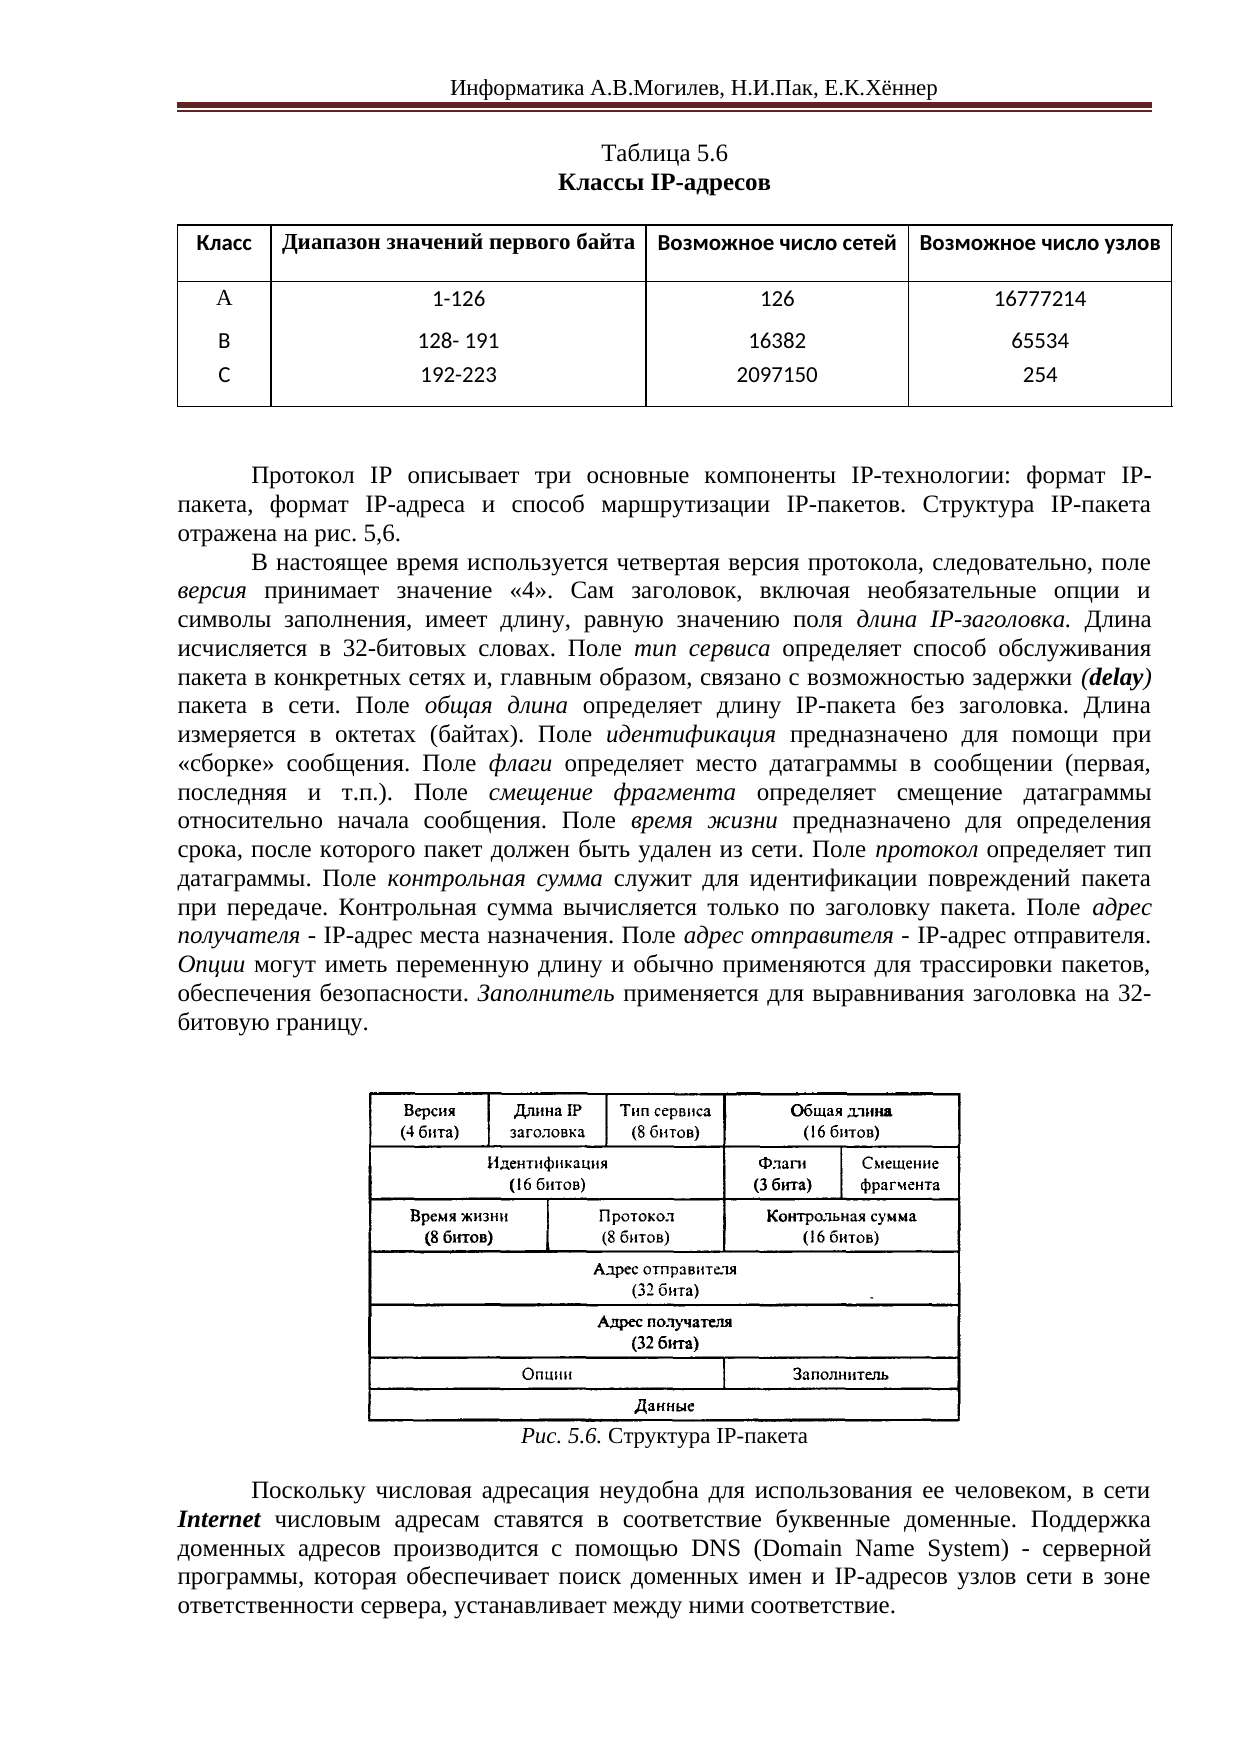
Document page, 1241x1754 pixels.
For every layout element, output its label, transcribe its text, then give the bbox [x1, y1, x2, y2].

text Рис. 5.6. Структура IP-пакета [177, 1422, 1152, 1449]
table_cell 128- 191 [272, 325, 645, 358]
table_cell 126 [647, 282, 908, 324]
table_cell 254 [909, 358, 1171, 406]
table_cell А [178, 282, 270, 324]
table_cell 192-223 [272, 358, 645, 406]
text Классы IP-адресов [177, 167, 1152, 195]
table_cell 65534 [909, 325, 1171, 358]
text Поскольку числовая адресация неудобна для использования ее человеком, в сети Internet числовым адресам ставятся в соответствие буквенные доменные. Поддержка доменных адресов производится с помощью DNS (Domain Name System) - серверной программы, которая обеспечивает поиск доменных имен и IP-адресов узлов сети в зоне ответственности сервера, устанавливает между ними соответствие. [177, 1475, 1152, 1619]
text Протокол IP описывает три основные компоненты IP-технологии: формат IP-пакета, формат IP-адреса и способ маршрутизации IP-пакетов. Структура IP-пакета отражена на рис. 5,6. [177, 460, 1152, 547]
table_cell 16382 [647, 325, 908, 358]
table_header Возможное число сетей [647, 226, 908, 281]
picture [367, 1092, 962, 1423]
table_header Класс [178, 226, 270, 281]
text В настоящее время используется четвертая версия протокола, следовательно, поле версия принимает значение «4». Сам заголовок, включая необязательные опции и символы заполнения, имеет длину, равную значению поля длина IP-заголовка. Длина исчисляется в 32-битовых словах. Поле тип сервиса определяет способ обслуживания пакета в конкретных сетях и, главным образом, связано с возможностью задержки (delay) пакета в сети. Поле общая длина определяет длину IP-пакета без заголовка. Длина измеряется в октетах (байтах). Поле идентификация предназначено для помощи при «сборке» сообщения. Поле флаги определяет место датаграммы в сообщении (первая, последняя и т.п.). Поле смещение фрагмента определяет смещение датаграммы относительно начала сообщения. Поле время жизни предназначено для определения срока, после которого пакет должен быть удален из сети. Поле протокол определяет тип датаграммы. Поле контрольная сумма служит для идентификации повреждений пакета при передаче. Контрольная сумма вычисляется только по заголовку пакета. Поле адрес получателя - IP-адрес места назначения. Поле адрес отправителя - IP-адрес отправителя. Опции могут иметь переменную длину и обычно применяются для трассировки пакетов, обеспечения безопасности. Заполнитель применяется для выравнивания заголовка на 32-битовую границу. [177, 547, 1152, 1035]
text Таблица 5.6 [177, 138, 1152, 167]
table_cell 2097150 [647, 358, 908, 406]
table_cell В [178, 325, 270, 358]
table_cell 1-126 [272, 282, 645, 324]
table_cell С [178, 358, 270, 406]
table_header Диапазон значений первого байта [272, 226, 645, 281]
table_cell 16777214 [909, 282, 1171, 324]
table_header Возможное число узлов [909, 226, 1171, 281]
